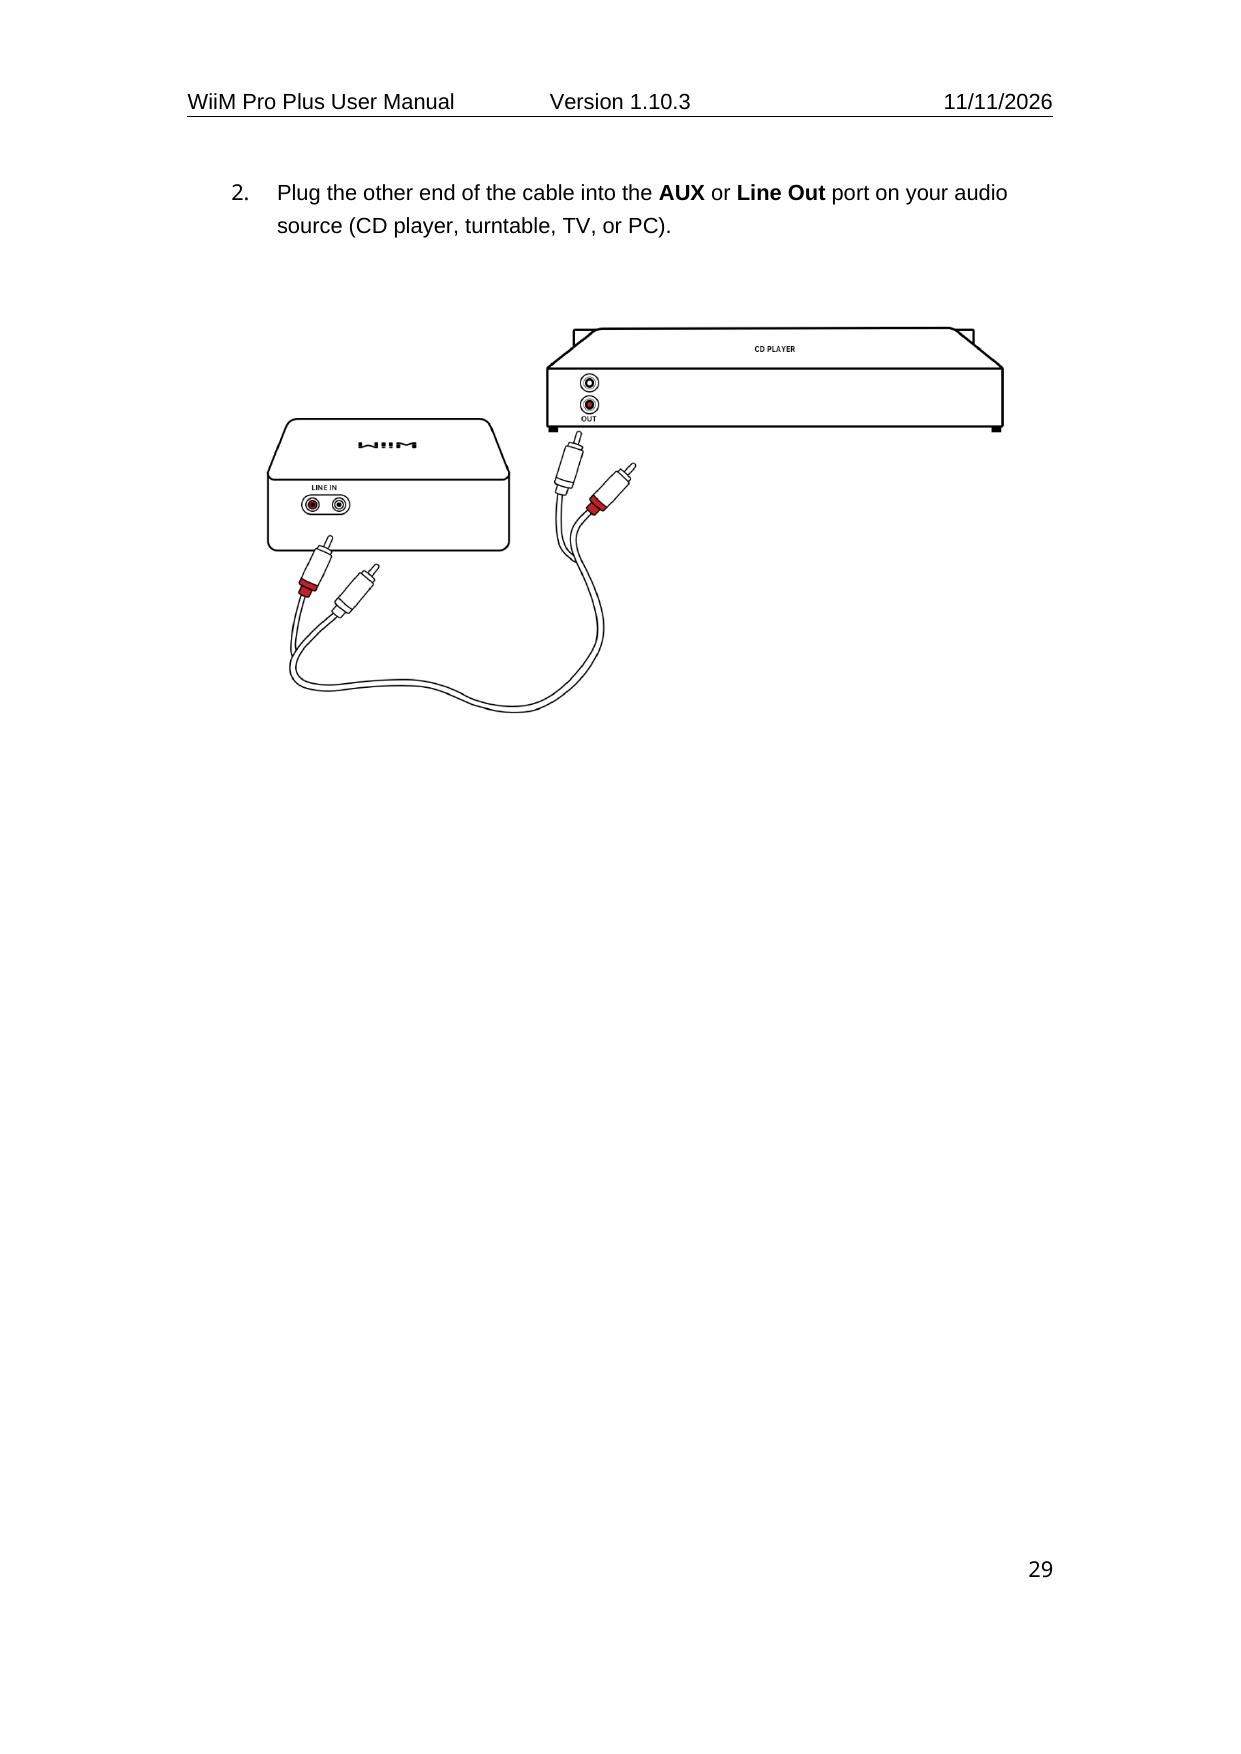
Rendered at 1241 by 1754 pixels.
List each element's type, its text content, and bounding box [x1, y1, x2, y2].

picture [187, 273, 1053, 755]
list Plug the other end of the cable into the AUX or Line Out port on your audio source (CD player, turntable, TV, or PC). [231, 177, 1053, 238]
